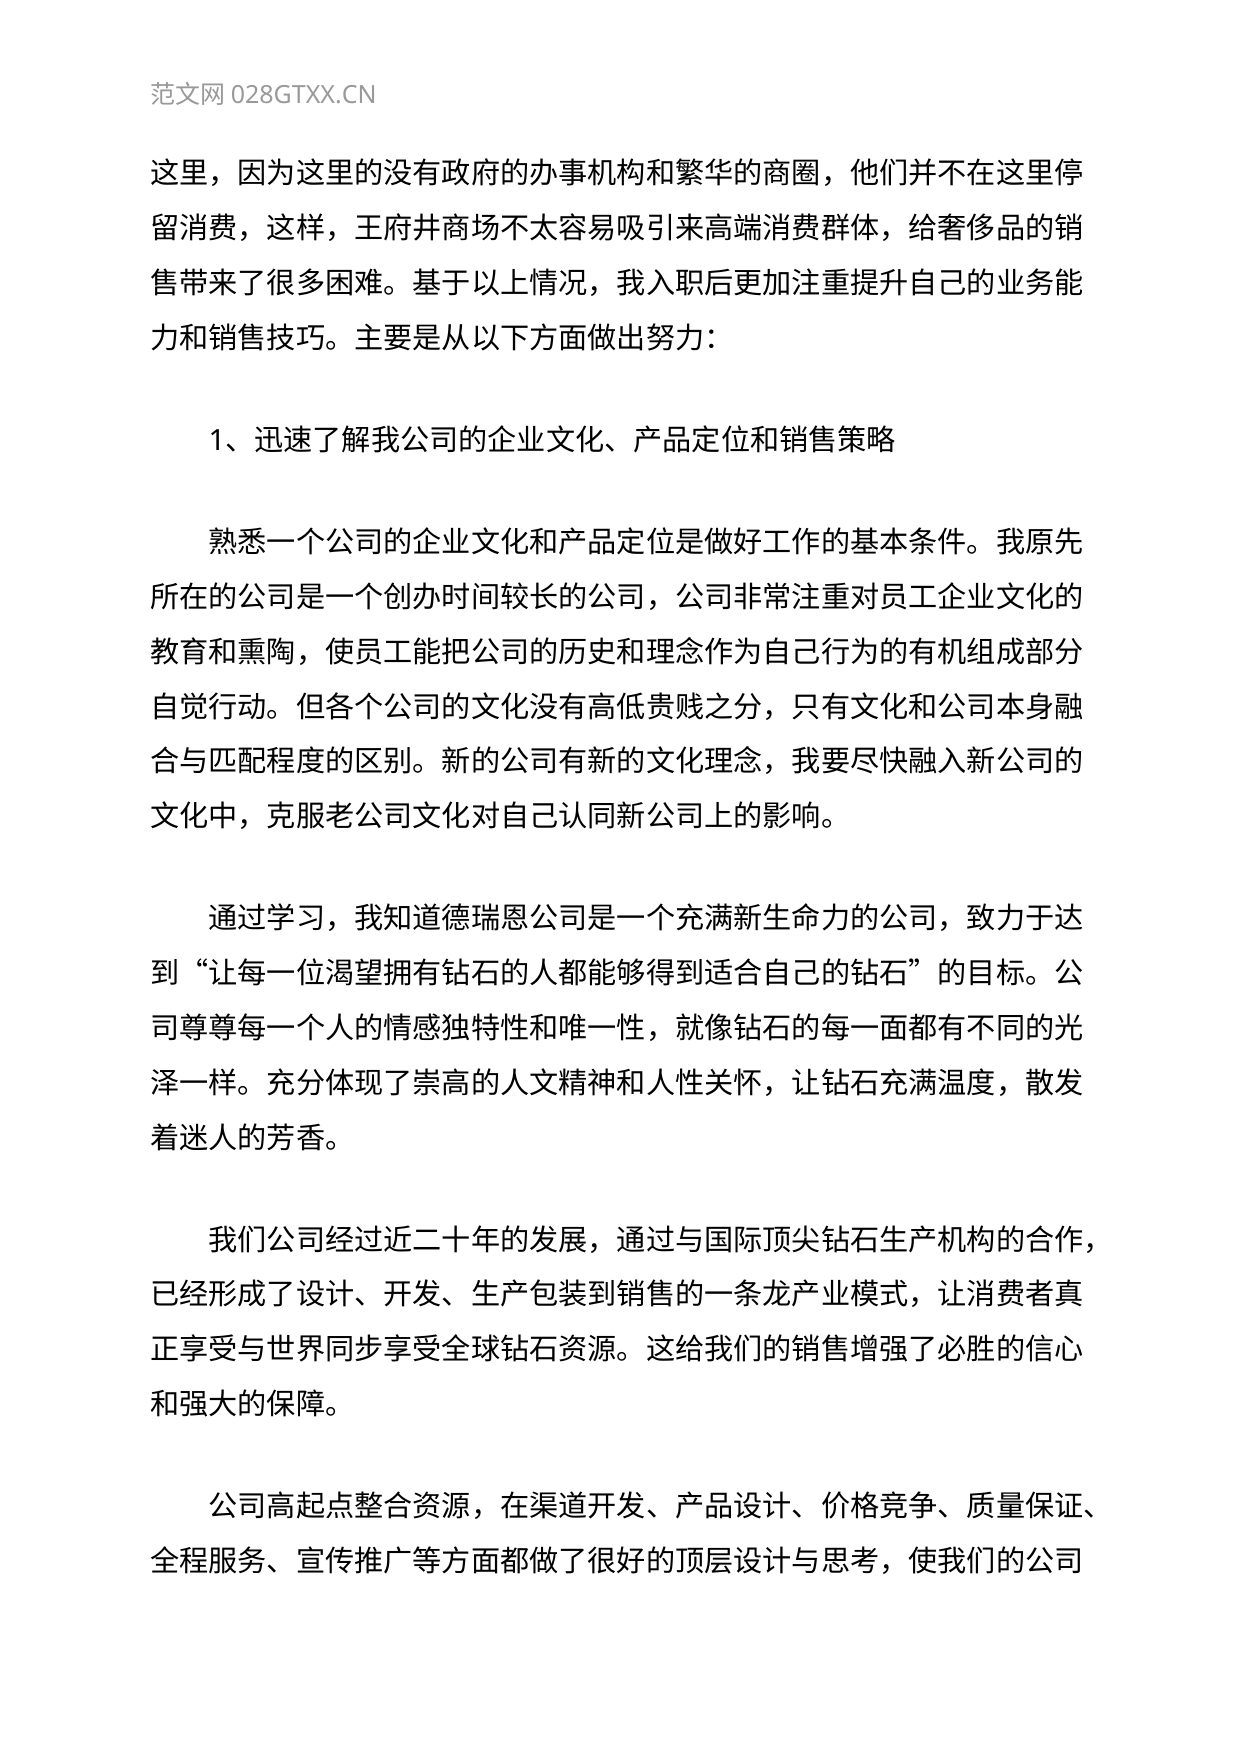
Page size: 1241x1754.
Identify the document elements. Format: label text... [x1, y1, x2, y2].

text 通过学习，我知道德瑞恩公司是一个充满新生命力的公司，致力于达到“让每一位渴望拥有钻石的人都能够得到适合自己的钻石”的目标。公司尊尊每一个人的情感独特性和唯一性，就像钻石的每一面都有不同的光泽一样。充分体现了崇高的人文精神和人性关怀，让钻石充满温度，散发着迷人的芳香。 [150, 895, 1090, 1157]
text 1、迅速了解我公司的企业文化、产品定位和销售策略 [150, 416, 1090, 459]
text 我们公司经过近二十年的发展，通过与国际顶尖钻石生产机构的合作，已经形成了设计、开发、生产包装到销售的一条龙产业模式，让消费者真正享受与世界同步享受全球钻石资源。这给我们的销售增强了必胜的信心和强大的保障。 [150, 1216, 1090, 1423]
text 熟悉一个公司的企业文化和产品定位是做好工作的基本条件。我原先所在的公司是一个创办时间较长的公司，公司非常注重对员工企业文化的教育和熏陶，使员工能把公司的历史和理念作为自己行为的有机组成部分自觉行动。但各个公司的文化没有高低贵贱之分，只有文化和公司本身融合与匹配程度的区别。新的公司有新的文化理念，我要尽快融入新公司的文化中，克服老公司文化对自己认同新公司上的影响。 [150, 518, 1090, 835]
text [150, 150, 1090, 357]
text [150, 1482, 1090, 1580]
